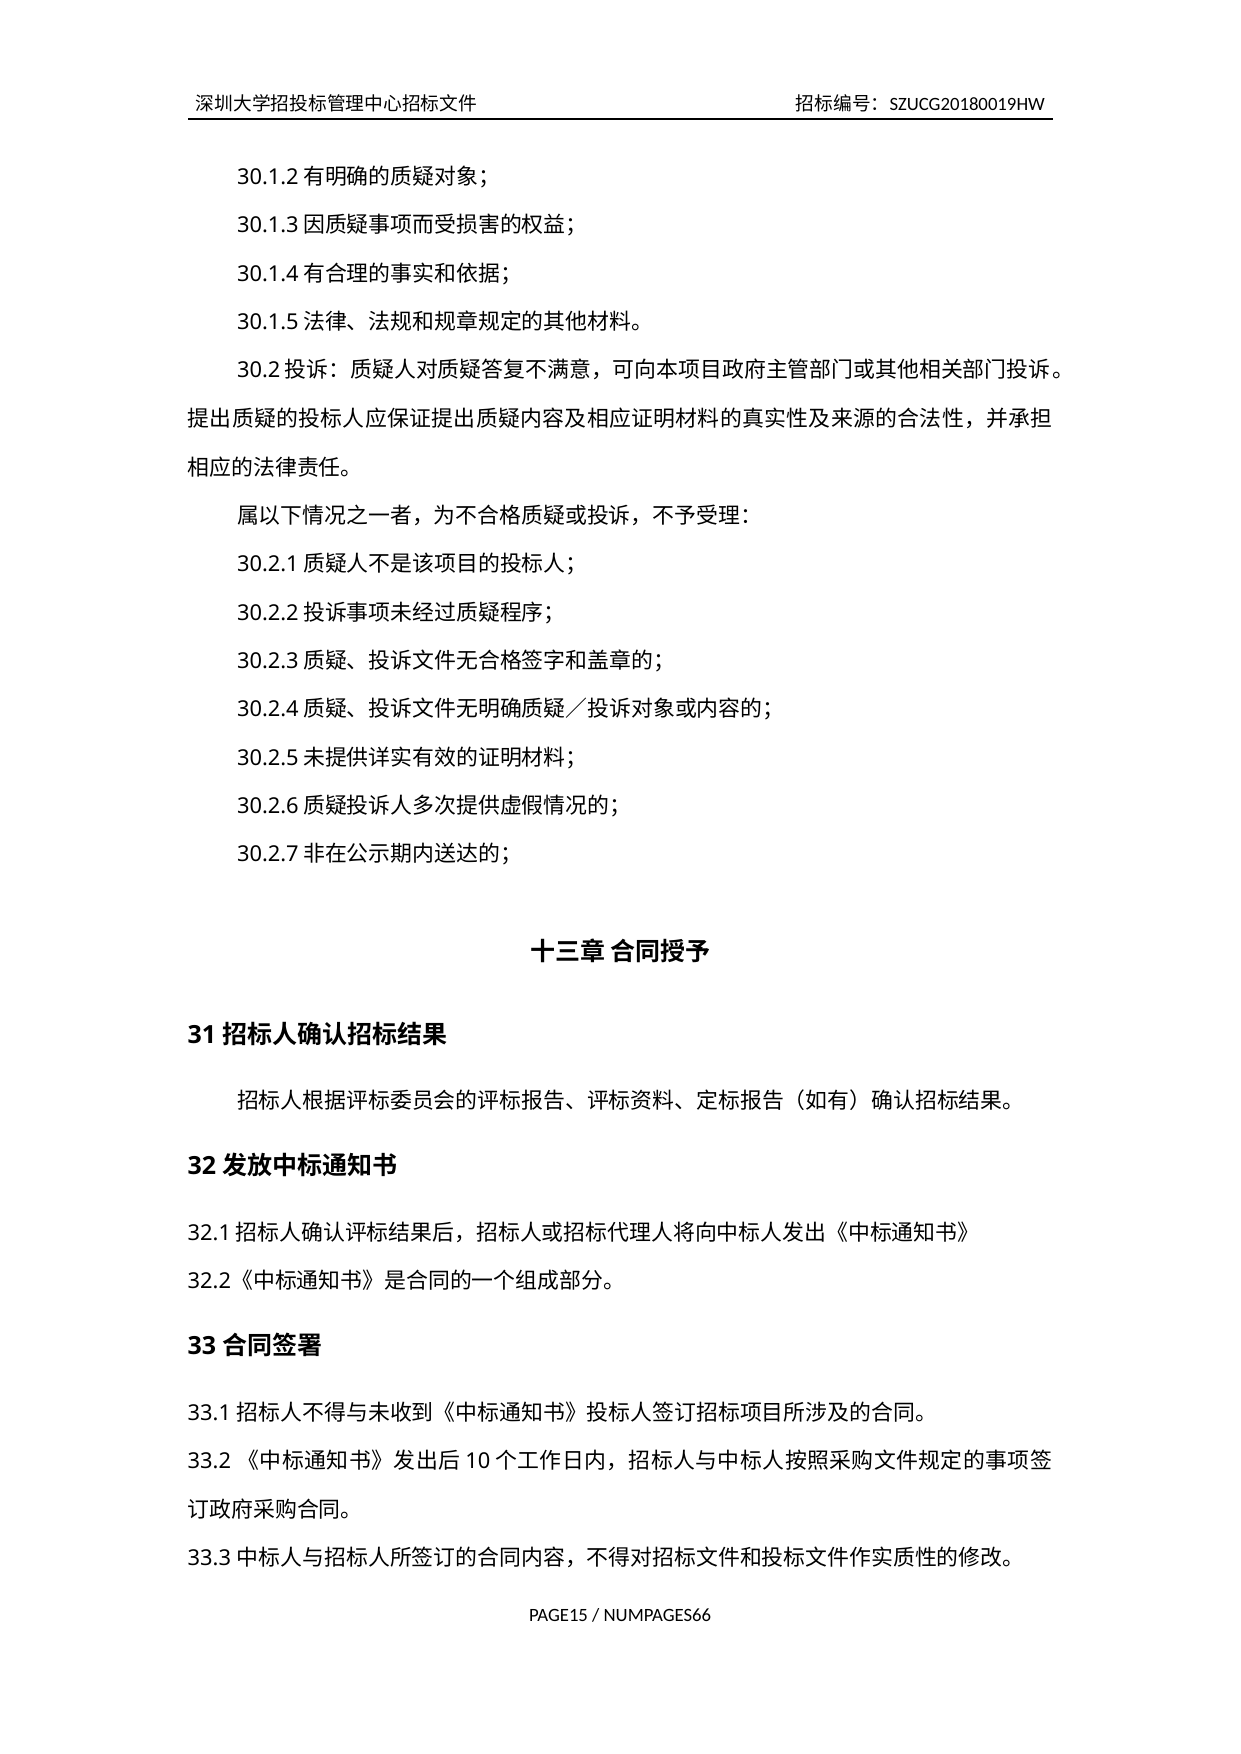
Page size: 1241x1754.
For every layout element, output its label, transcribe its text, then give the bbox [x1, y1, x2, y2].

text 31 招标人确认招标结果 [187, 1000, 1053, 1065]
text 30.2.4质疑、投诉文件无明确质疑／投诉对象或内容的； [187, 691, 1053, 723]
text 十三章 合同授予 [187, 917, 1053, 982]
text 32.1招标人确认评标结果后，招标人或招标代理人将向中标人发出《中标通知书》 [187, 1214, 1053, 1247]
text 30.2.3质疑、投诉文件无合格签字和盖章的； [187, 643, 1053, 675]
text 32 发放中标通知书 [187, 1131, 1053, 1196]
text 30.1.2有明确的质疑对象； [187, 158, 1053, 191]
text 属以下情况之一者，为不合格质疑或投诉，不予受理： [187, 498, 1053, 530]
text 30.2.1质疑人不是该项目的投标人； [187, 546, 1053, 578]
text 30.2.7非在公示期内送达的； [187, 836, 1053, 868]
text 30.1.5法律、法规和规章规定的其他材料。 [187, 303, 1053, 336]
text 招标人根据评标委员会的评标报告、评标资料、定标报告（如有）确认招标结果。 [187, 1083, 1053, 1116]
text 32.2《中标通知书》是合同的一个组成部分。 [187, 1263, 1053, 1295]
text 33.1 招标人不得与未收到《中标通知书》投标人签订招标项目所涉及的合同。 [187, 1394, 1053, 1427]
text 33 合同签署 [187, 1311, 1053, 1376]
text 30.2.6质疑投诉人多次提供虚假情况的； [187, 788, 1053, 820]
text 33.2 《中标通知书》发出后10个工作日内，招标人与中标人按照采购文件规定的事项签订政府采购合同。 [187, 1443, 1053, 1524]
text 33.3 中标人与招标人所签订的合同内容，不得对招标文件和投标文件作实质性的修改。 [187, 1540, 1053, 1572]
text 30.1.3因质疑事项而受损害的权益； [187, 207, 1053, 239]
text 30.2投诉：质疑人对质疑答复不满意，可向本项目政府主管部门或其他相关部门投诉。提出质疑的投标人应保证提出质疑内容及相应证明材料的真实性及来源的合法性，并承担相应的法律责任。 [187, 352, 1053, 482]
text 30.2.2投诉事项未经过质疑程序； [187, 594, 1053, 627]
text 30.2.5未提供详实有效的证明材料； [187, 739, 1053, 772]
text 30.1.4有合理的事实和依据； [187, 255, 1053, 288]
